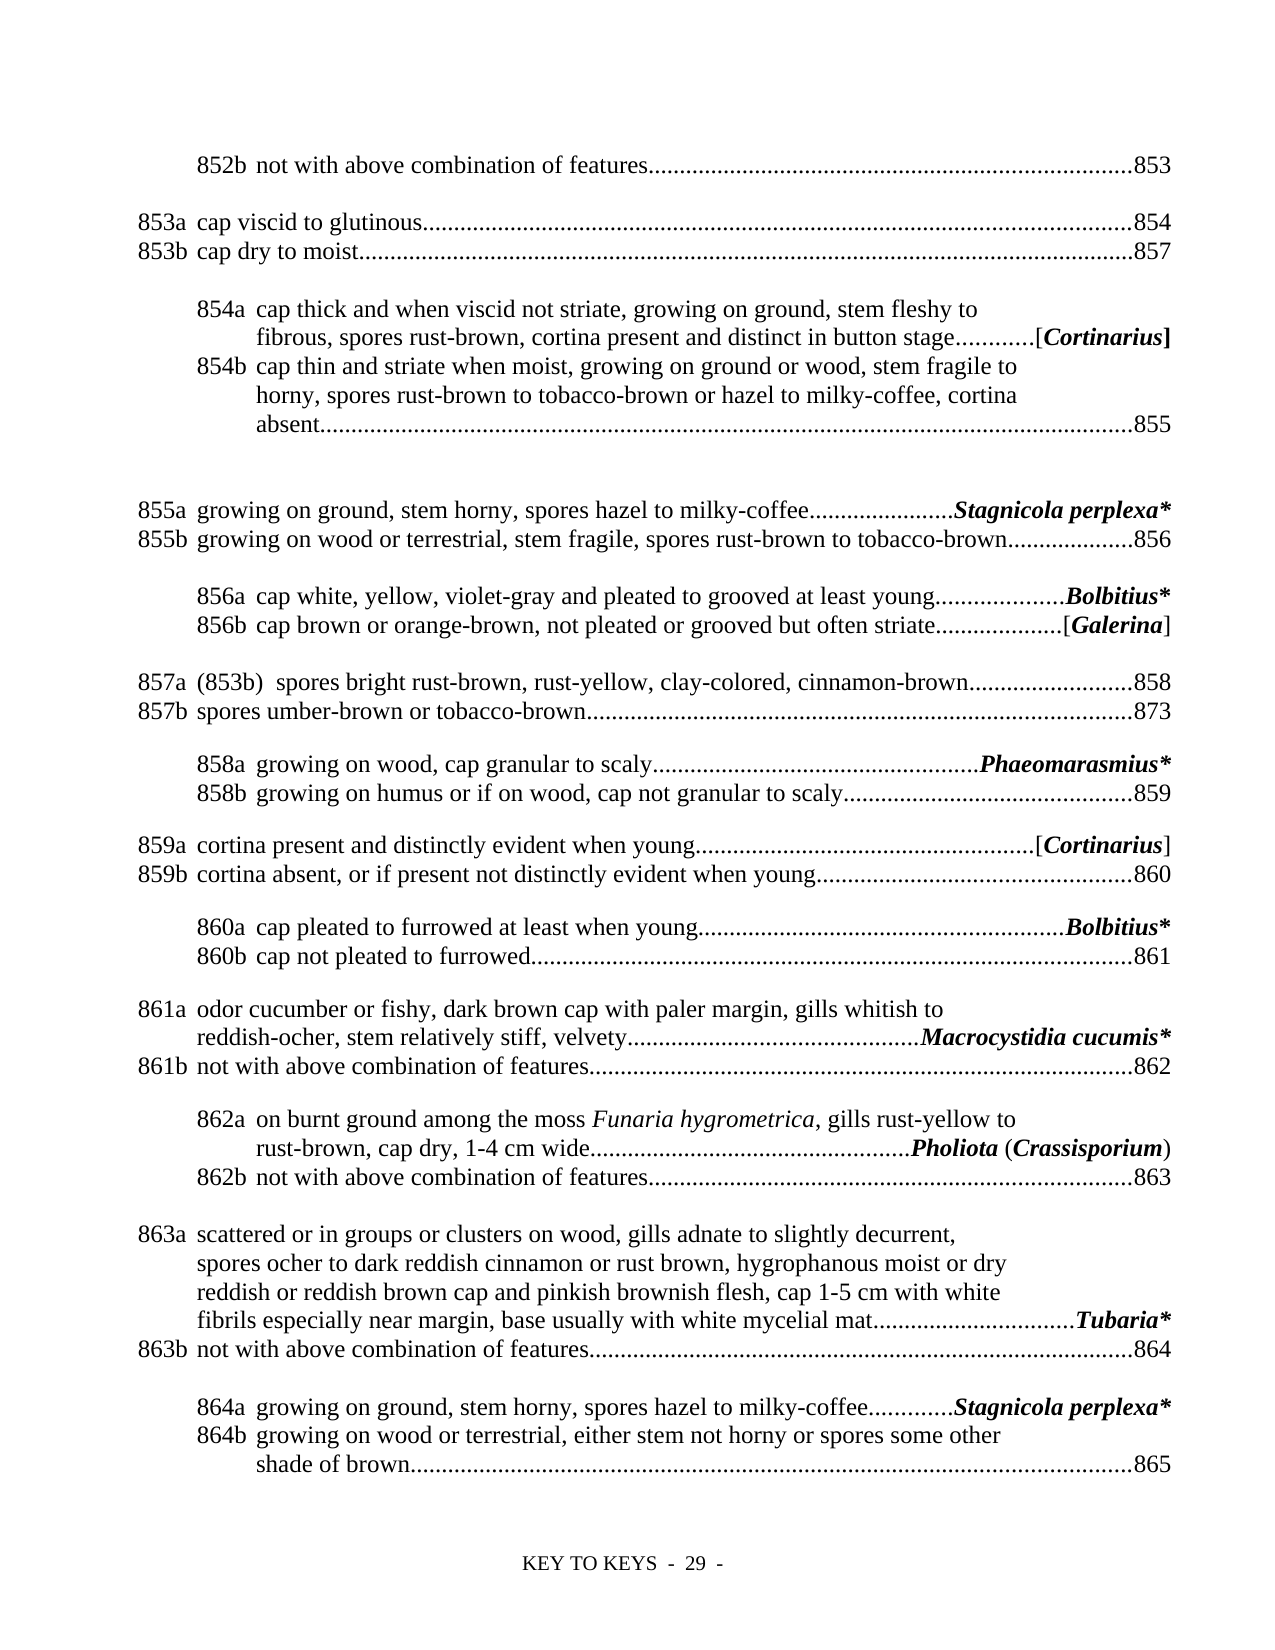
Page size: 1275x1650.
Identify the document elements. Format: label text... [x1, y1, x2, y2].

text 853b cap dry to moist 857 [138, 236, 1019, 265]
text 858b growing on humus or if on wood, cap not granular to scaly 859 [197, 778, 1019, 807]
text 853a cap viscid to glutinous 854 [138, 207, 1019, 236]
text 856b cap brown or orange-brown, not pleated or grooved but often striate [Galerina] [197, 610, 1019, 639]
text 863a scattered or in groups or clusters on wood, gills adnate to slightly decurrent, spores ocher to dark reddish cinnamon or rust brown, hygrophanous moist or dry reddish or reddish brown cap and pinkish brownish flesh, cap 1-5 cm with white fibrils especially near margin, base usually with white mycelial mat Tubaria* [138, 1219, 1019, 1334]
text 860a cap pleated to furrowed at least when young Bolbitius* [197, 912, 1019, 941]
text 860b cap not pleated to furrowed 861 [197, 941, 1019, 970]
text 857a (853b) spores bright rust-brown, rust-yellow, clay-colored, cinnamon-brown 858 [138, 667, 1019, 696]
text 859a cortina present and distinctly evident when young [Cortinarius] [138, 831, 1019, 859]
text 854b cap thin and striate when moist, growing on ground or wood, stem fragile to horny, spores rust-brown to tobacco-brown or hazel to milky-coffee, cortina absent 855 [197, 351, 1019, 437]
text 854a cap thick and when viscid not striate, growing on ground, stem fleshy to fibrous, spores rust-brown, cortina present and distinct in button stage [Cortinarius] [197, 294, 1019, 351]
text 864a growing on ground, stem horny, spores hazel to milky-coffee Stagnicola perplexa* [197, 1392, 1019, 1420]
text 863b not with above combination of features 864 [138, 1334, 1019, 1363]
text 855b growing on wood or terrestrial, stem fragile, spores rust-brown to tobacco-brown 856 [138, 524, 1019, 552]
text 862a on burnt ground among the moss Funaria hygrometrica, gills rust-yellow to rust-brown, cap dry, 1-4 cm wide Pholiota (Crassisporium) [197, 1104, 1019, 1162]
text 862b not with above combination of features 863 [197, 1162, 1019, 1190]
text 852b not with above combination of features 853 [197, 150, 1019, 179]
text 857b spores umber-brown or tobacco-brown 873 [138, 696, 1019, 725]
text 856a cap white, yellow, violet-gray and pleated to grooved at least young Bolbitius* [197, 581, 1019, 610]
text 864b growing on wood or terrestrial, either stem not horny or spores some other shade of brown 865 [197, 1420, 1019, 1478]
text 855a growing on ground, stem horny, spores hazel to milky-coffee Stagnicola perplexa* [138, 495, 1019, 524]
text 858a growing on wood, cap granular to scaly Phaeomarasmius* [197, 749, 1019, 778]
text 861b not with above combination of features 862 [138, 1051, 1019, 1080]
text 859b cortina absent, or if present not distinctly evident when young 860 [138, 859, 1019, 888]
text 861a odor cucumber or fishy, dark brown cap with paler margin, gills whitish to reddish-ocher, stem relatively stiff, velvety Macrocystidia cucumis* [138, 994, 1019, 1051]
